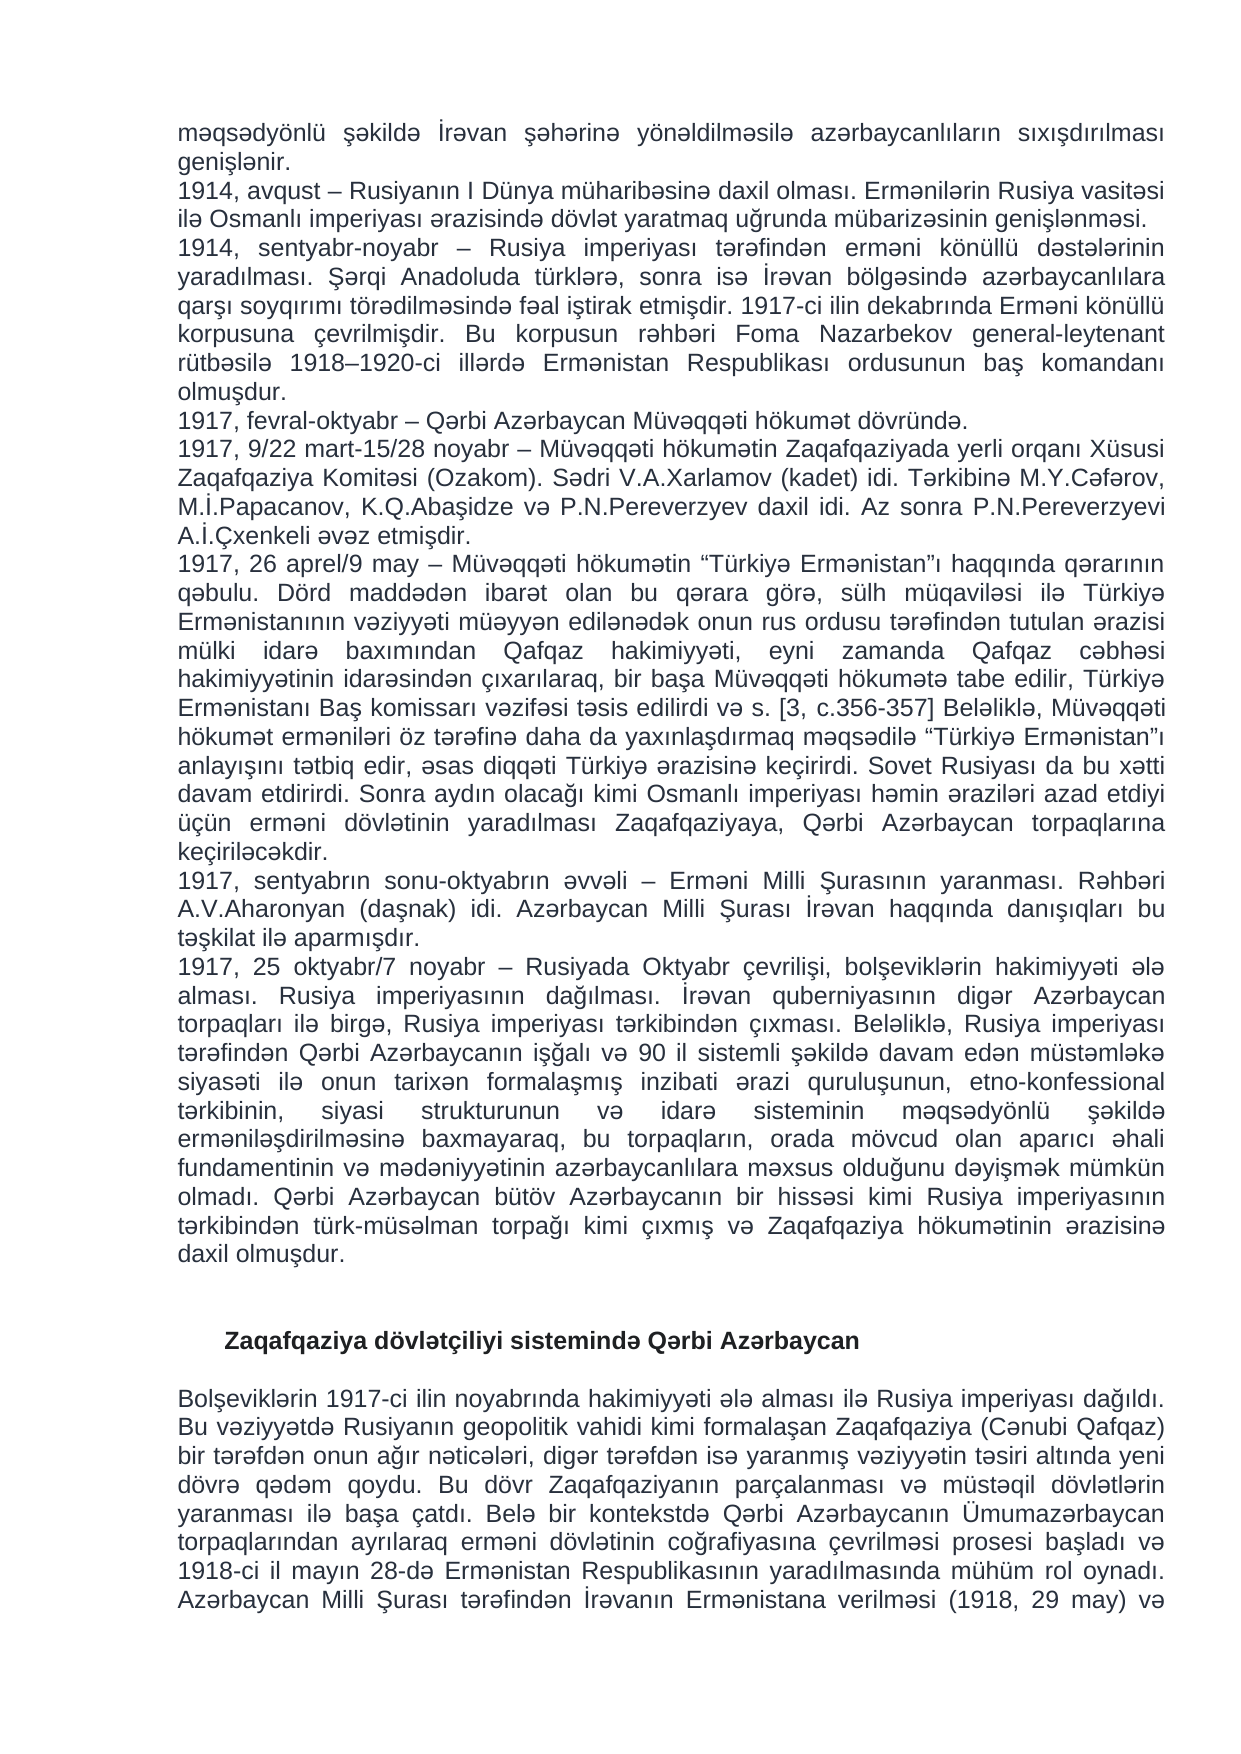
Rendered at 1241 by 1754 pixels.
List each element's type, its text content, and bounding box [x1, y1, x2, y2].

text 1914, sentyabr-noyabr – Rusiya imperiyası tərəfindən erməni könüllü dəstələrinin yaradılması. Şərqi Anadoluda türklərə, sonra isə İrəvan bölgəsində azərbaycanlılara qarşı soyqırımı törədilməsində fəal iştirak etmişdir. 1917-ci ilin dekabrında Erməni könüllü korpusuna çevrilmişdir. Bu korpusun rəhbəri Foma Nazarbekov general-leytenant rütbəsilə 1918–1920-ci illərdə Ermənistan Respublikası ordusunun baş komandanı olmuşdur. [177, 233, 1167, 406]
text 1914, avqust – Rusiyanın I Dünya müharibəsinə daxil olması. Ermənilərin Rusiya vasitəsi ilə Osmanlı imperiyası ərazisində dövlət yaratmaq uğrunda mübarizəsinin genişlənməsi. [177, 176, 1167, 233]
text 1917, 26 aprel/9 may – Müvəqqəti hökumətin “Türkiyə Ermənistan”ı haqqında qərarının qəbulu. Dörd maddədən ibarət olan bu qərara görə, sülh müqaviləsi ilə Türkiyə Ermənistanının vəziyyəti müəyyən edilənədək onun rus ordusu tərəfindən tutulan ərazisi mülki idarə baxımından Qafqaz hakimiyyəti, eyni zamanda Qafqaz cəbhəsi hakimiyyətinin idarəsindən çıxarılaraq, bir başa Müvəqqəti hökumətə tabe edilir, Türkiyə Ermənistanı Baş komissarı vəzifəsi təsis edilirdi və s. [3, с.356-357] Beləliklə, Müvəqqəti hökumət erməniləri öz tərəfinə daha da yaxınlaşdırmaq məqsədilə “Türkiyə Ermənistan”ı anlayışını tətbiq edir, əsas diqqəti Türkiyə ərazisinə keçirirdi. Sovet Rusiyası da bu xətti davam etdirirdi. Sonra aydın olacağı kimi Osmanlı imperiyası həmin əraziləri azad etdiyi üçün erməni dövlətinin yaradılması Zaqafqaziyaya, Qərbi Azərbaycan torpaqlarına keçiriləcəkdir. [177, 549, 1167, 866]
text 1917, sentyabrın sonu-oktyabrın əvvəli – Erməni Milli Şurasının yaranması. Rəhbəri A.V.Aharonyan (daşnak) idi. Azərbaycan Milli Şurası İrəvan haqqında danışıqları bu təşkilat ilə aparmışdır. [177, 866, 1167, 952]
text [177, 118, 1167, 176]
subtitle Zaqafqaziya dövlətçiliyi sistemində Qərbi Azərbaycan [224, 1326, 1167, 1354]
text 1917, fevral-oktyabr – Qərbi Azərbaycan Müvəqqəti hökumət dövründə. [177, 406, 1167, 434]
text 1917, 9/22 mart-15/28 noyabr – Müvəqqəti hökumətin Zaqafqaziyada yerli orqanı Xüsusi Zaqafqaziya Komitəsi (Ozakom). Sədri V.A.Xarlamov (kadet) idi. Tərkibinə M.Y.Cəfərov, M.İ.Papacanov, K.Q.Abaşidze və P.N.Pereverzyev daxil idi. Az sonra P.N.Pereverzyevi A.İ.Çxenkeli əvəz etmişdir. [177, 434, 1167, 549]
text 1917, 25 oktyabr/7 noyabr – Rusiyada Oktyabr çevrilişi, bolşeviklərin hakimiyyəti ələ alması. Rusiya imperiyasının dağılması. İrəvan quberniyasının digər Azərbaycan torpaqları ilə birgə, Rusiya imperiyası tərkibindən çıxması. Beləliklə, Rusiya imperiyası tərəfindən Qərbi Azərbaycanın işğalı və 90 il sistemli şəkildə davam edən müstəmləkə siyasəti ilə onun tarixən formalaşmış inzibati ərazi quruluşunun, etno-konfessional tərkibinin, siyasi strukturunun və idarə sisteminin məqsədyönlü şəkildə erməniləşdirilməsinə baxmayaraq, bu torpaqların, orada mövcud olan aparıcı əhali fundamentinin və mədəniyyətinin azərbaycanlılara məxsus olduğunu dəyişmək mümkün olmadı. Qərbi Azərbaycan bütöv Azərbaycanın bir hissəsi kimi Rusiya imperiyasının tərkibindən türk-müsəlman torpağı kimi çıxmış və Zaqafqaziya hökumətinin ərazisinə daxil olmuşdur. [177, 952, 1167, 1268]
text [177, 1383, 1167, 1613]
